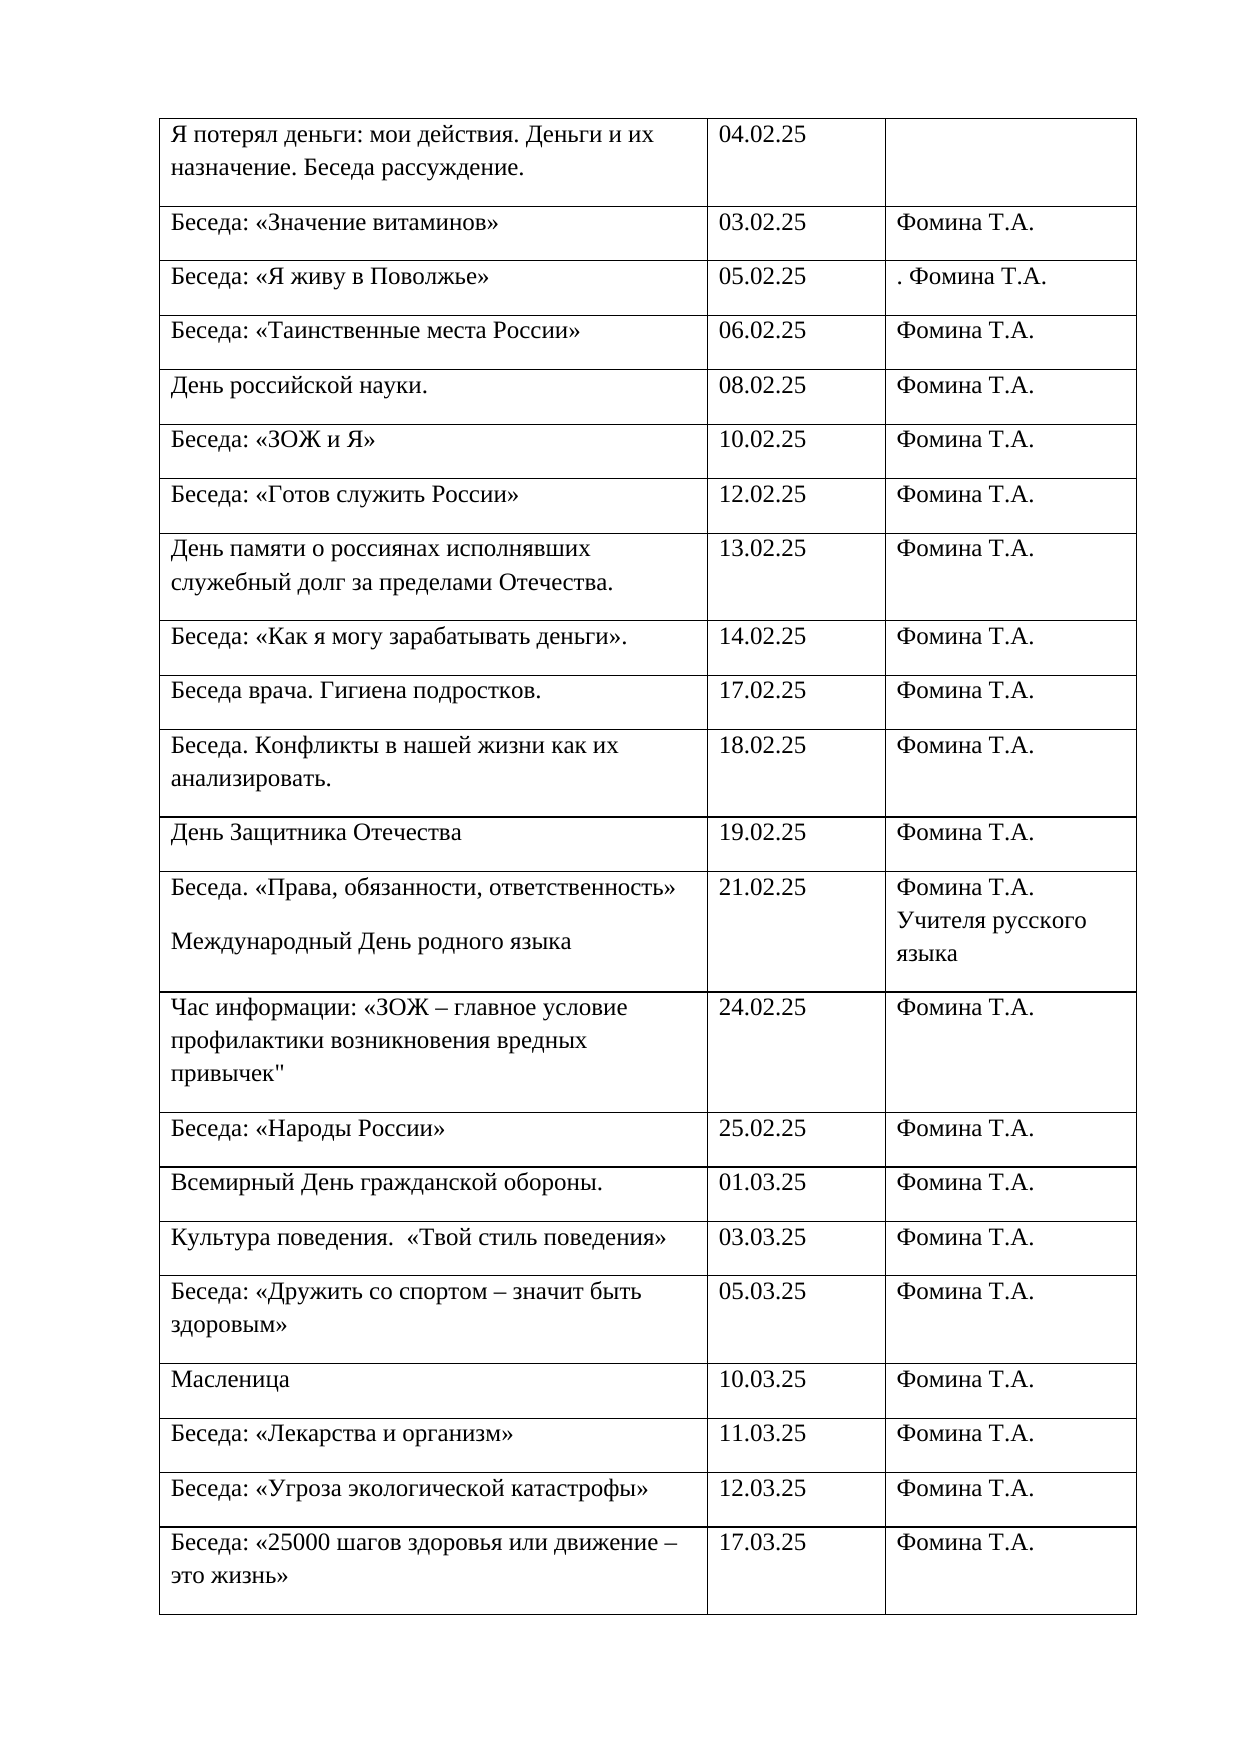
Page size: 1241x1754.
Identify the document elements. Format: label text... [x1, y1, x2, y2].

table_cell 08.02.25 [708, 370, 885, 423]
table_cell Беседа: «Лекарства и организм» [160, 1419, 707, 1472]
table_cell 06.02.25 [708, 316, 885, 369]
table_cell Фомина Т.А. [886, 1364, 1136, 1417]
table_cell Фомина Т.А. [886, 370, 1136, 423]
table_cell Фомина Т.А. [886, 1528, 1136, 1614]
table_cell 12.03.25 [708, 1473, 885, 1526]
table_cell 01.03.25 [708, 1168, 885, 1221]
table_cell Культура поведения. «Твой стиль поведения» [160, 1222, 707, 1275]
table_cell Беседа. Конфликты в нашей жизни как их анализировать. [160, 730, 707, 816]
table_cell Беседа: «Народы России» [160, 1113, 707, 1166]
table_cell Фомина Т.А. [886, 479, 1136, 532]
table_cell 13.02.25 [708, 534, 885, 620]
table_cell Беседа: «Дружить со спортом – значит быть здоровым» [160, 1276, 707, 1363]
table_cell Фомина Т.А. [886, 621, 1136, 674]
table_cell 21.02.25 [708, 872, 885, 991]
table_cell Фомина Т.А. [886, 730, 1136, 816]
table_cell Беседа: «Готов служить России» [160, 479, 707, 532]
table_cell Фомина Т.А. [886, 316, 1136, 369]
table_cell Фомина Т.А. [886, 1276, 1136, 1363]
table_cell 03.02.25 [708, 207, 885, 260]
table_cell Беседа: «Угроза экологической катастрофы» [160, 1473, 707, 1526]
table_cell Беседа. «Права, обязанности, ответственность» Международный День родного языка [160, 872, 707, 991]
table_cell 03.03.25 [708, 1222, 885, 1275]
table_cell Фомина Т.А. [886, 534, 1136, 620]
table_cell 05.02.25 [708, 261, 885, 314]
table_cell Беседа: «ЗОЖ и Я» [160, 425, 707, 478]
table_cell 10.02.25 [708, 425, 885, 478]
table_cell Фомина Т.А. [886, 993, 1136, 1112]
table_cell Я потерял деньги: мои действия. Деньги и их назначение. Беседа рассуждение. [160, 119, 707, 206]
table_cell 17.02.25 [708, 676, 885, 729]
table_cell [886, 119, 1136, 206]
table_cell Фомина Т.А. [886, 425, 1136, 478]
table_cell Беседа: «Таинственные места России» [160, 316, 707, 369]
table_cell 11.03.25 [708, 1419, 885, 1472]
table_cell Беседа врача. Гигиена подростков. [160, 676, 707, 729]
table_cell Беседа: «Я живу в Поволжье» [160, 261, 707, 314]
table_cell Фомина Т.А. [886, 207, 1136, 260]
table_cell День Защитника Отечества [160, 818, 707, 871]
table_cell Фомина Т.А. [886, 1222, 1136, 1275]
table_cell Час информации: «ЗОЖ – главное условие профилактики возникновения вредных привычек" [160, 993, 707, 1112]
table_cell 19.02.25 [708, 818, 885, 871]
table_cell 14.02.25 [708, 621, 885, 674]
table_cell 18.02.25 [708, 730, 885, 816]
table_cell 12.02.25 [708, 479, 885, 532]
table_cell Фомина Т.А. Учителя русского языка [886, 872, 1136, 991]
table_cell 25.02.25 [708, 1113, 885, 1166]
table_cell Масленица [160, 1364, 707, 1417]
table_cell Фомина Т.А. [886, 818, 1136, 871]
table_cell 04.02.25 [708, 119, 885, 206]
table_cell Беседа: «25000 шагов здоровья или движение – это жизнь» [160, 1528, 707, 1614]
table_cell Беседа: «Значение витаминов» [160, 207, 707, 260]
table_cell День российской науки. [160, 370, 707, 423]
table_cell 05.03.25 [708, 1276, 885, 1363]
table_cell Фомина Т.А. [886, 1113, 1136, 1166]
table_cell Фомина Т.А. [886, 1419, 1136, 1472]
table_cell Фомина Т.А. [886, 1473, 1136, 1526]
table_cell Всемирный День гражданской обороны. [160, 1168, 707, 1221]
table_cell Фомина Т.А. [886, 1168, 1136, 1221]
table_cell 17.03.25 [708, 1528, 885, 1614]
table_cell Беседа: «Как я могу зарабатывать деньги». [160, 621, 707, 674]
table_cell Фомина Т.А. [886, 676, 1136, 729]
table_cell День памяти о россиянах исполнявших служебный долг за пределами Отечества. [160, 534, 707, 620]
table_cell 10.03.25 [708, 1364, 885, 1417]
table_cell . Фомина Т.А. [886, 261, 1136, 314]
table_cell 24.02.25 [708, 993, 885, 1112]
